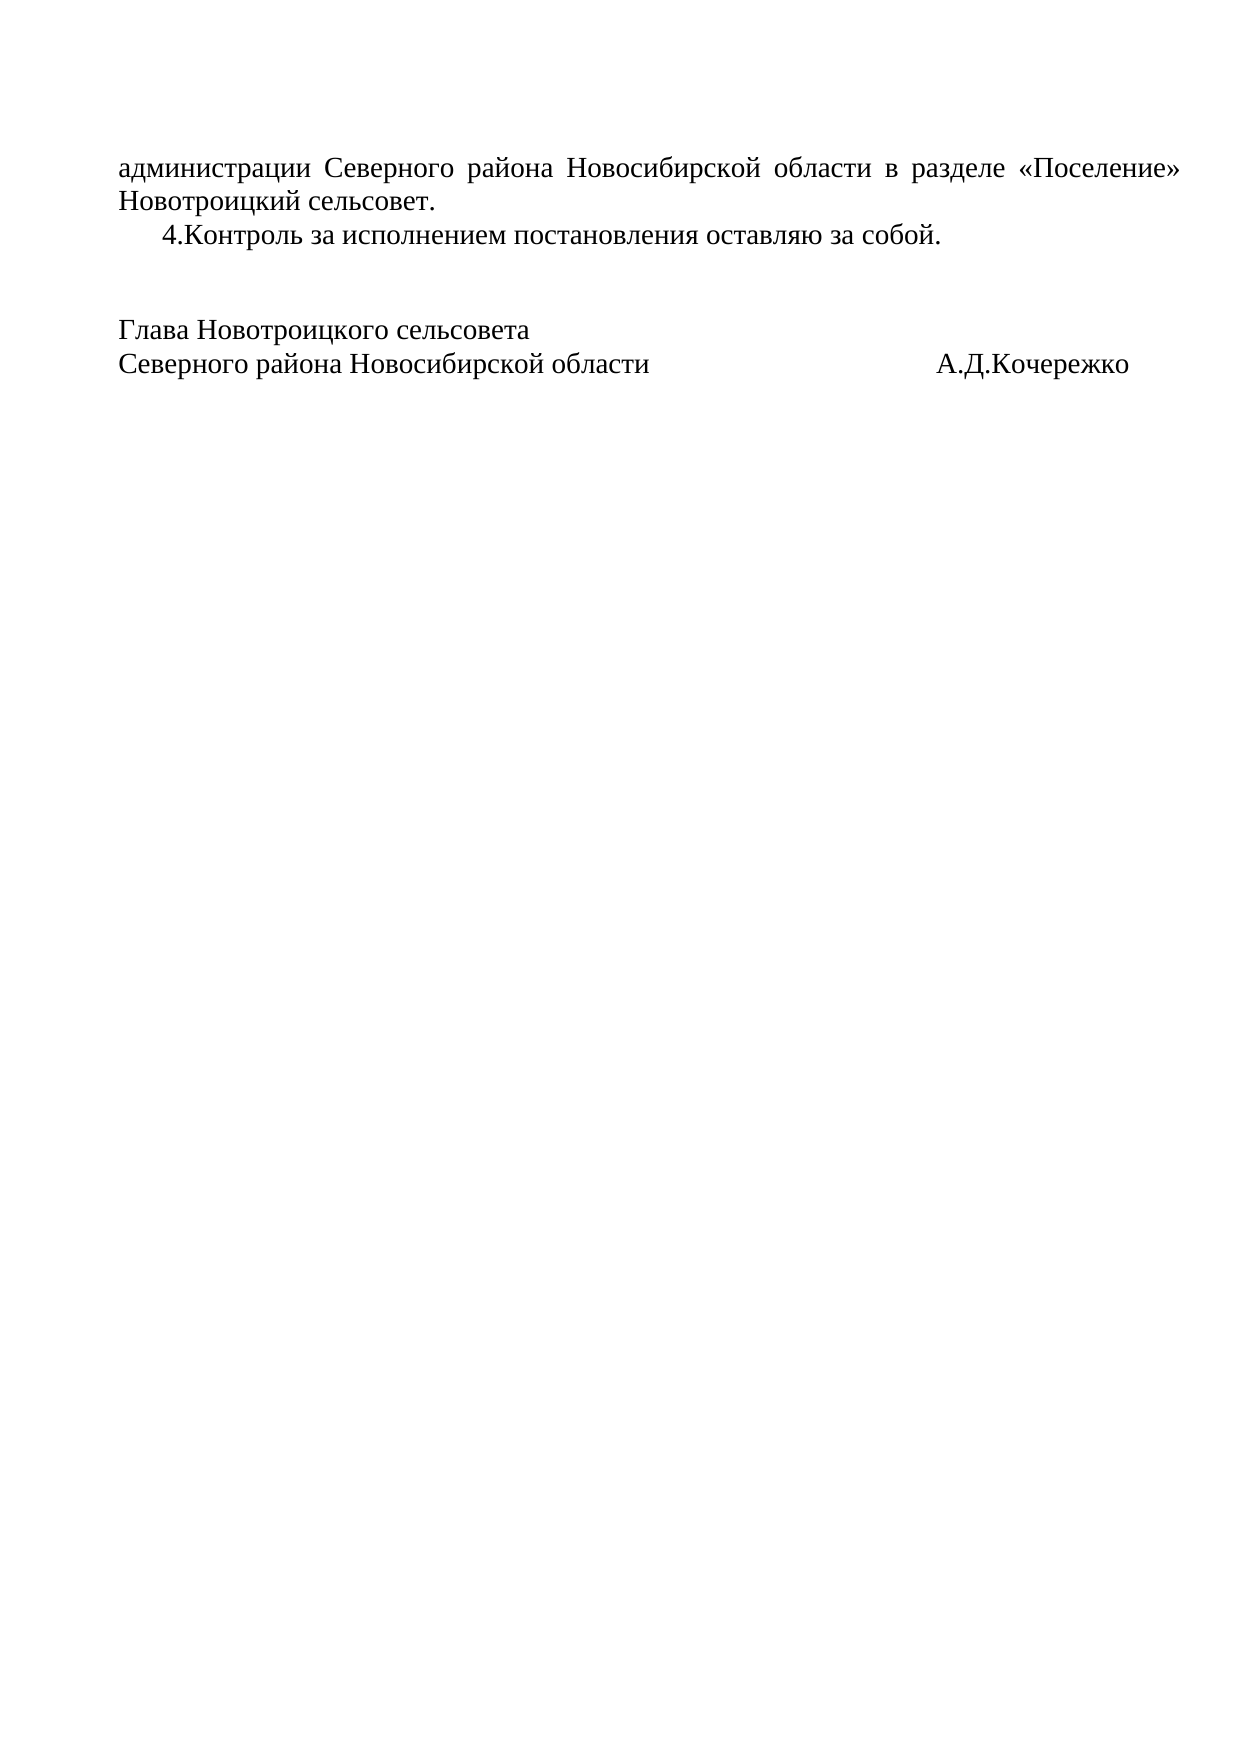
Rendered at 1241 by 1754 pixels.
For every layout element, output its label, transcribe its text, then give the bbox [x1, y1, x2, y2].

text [118, 150, 1181, 217]
text 4.Контроль за исполнением постановления оставляю за собой. [118, 217, 1181, 251]
text Глава Новотроицкого сельсовета [118, 312, 1181, 346]
text Северного района Новосибирской области А.Д.Кочережко [118, 346, 1181, 379]
